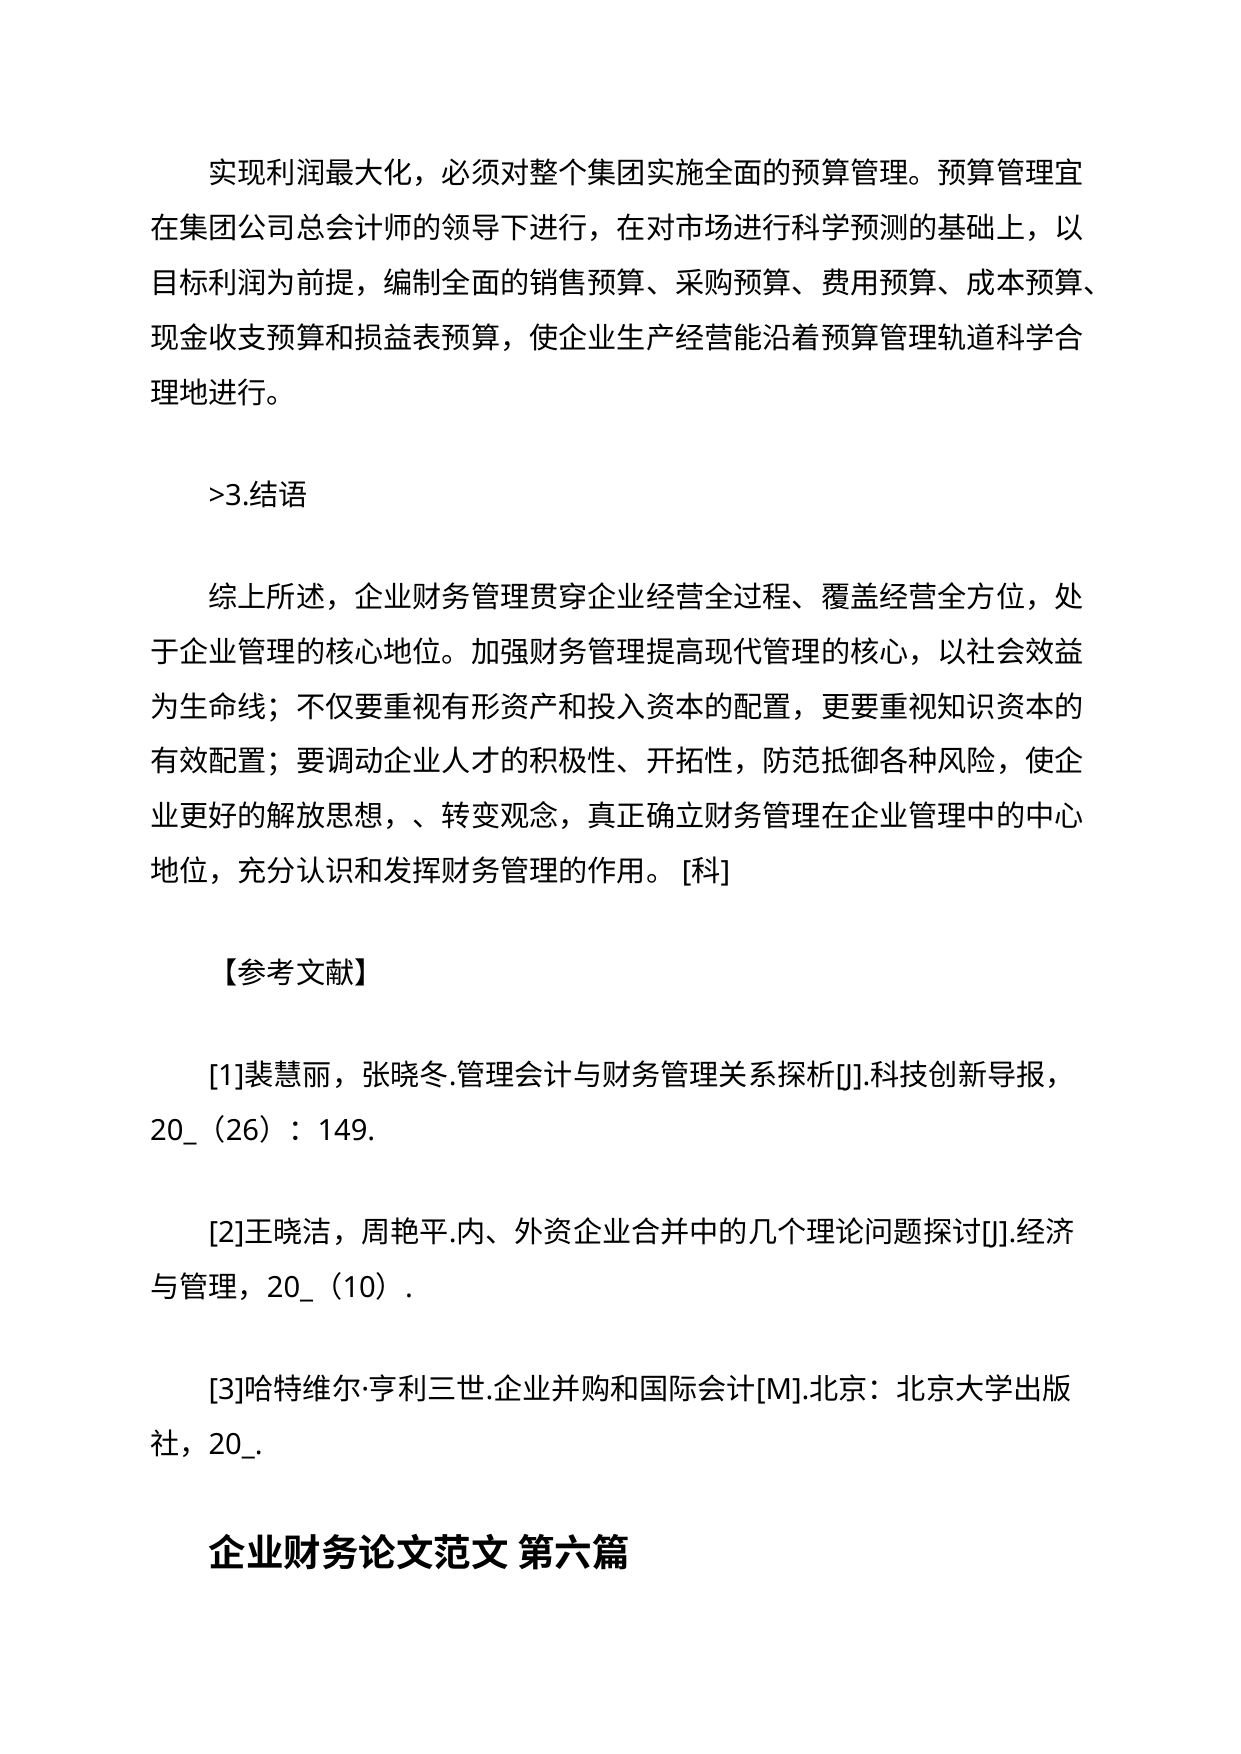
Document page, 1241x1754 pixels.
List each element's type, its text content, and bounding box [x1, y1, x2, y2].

text 实现利润最大化，必须对整个集团实施全面的预算管理。预算管理宜在集团公司总会计师的领导下进行，在对市场进行科学预测的基础上，以目标利润为前提，编制全面的销售预算、采购预算、费用预算、成本预算、现金收支预算和损益表预算，使企业生产经营能沿着预算管理轨道科学合理地进行。 [150, 150, 1090, 412]
text 【参考文献】 [150, 950, 1090, 992]
text [3]哈特维尔·亨利三世.企业并购和国际会计[M].北京：北京大学出版社，20_. [150, 1366, 1090, 1463]
text 企业财务论文范文 第六篇 [150, 1522, 1090, 1577]
text [1]裴慧丽，张晓冬.管理会计与财务管理关系探析[J].科技创新导报，20_（26）：149. [150, 1052, 1090, 1149]
text 综上所述，企业财务管理贯穿企业经营全过程、覆盖经营全方位，处于企业管理的核心地位。加强财务管理提高现代管理的核心，以社会效益为生命线；不仅要重视有形资产和投入资本的配置，更要重视知识资本的有效配置；要调动企业人才的积极性、开拓性，防范抵御各种风险，使企业更好的解放思想，、转变观念，真正确立财务管理在企业管理中的中心地位，充分认识和发挥财务管理的作用。 [科] [150, 573, 1090, 890]
text >3.结语 [150, 471, 1090, 514]
text [2]王晓洁，周艳平.内、外资企业合并中的几个理论问题探讨[J].经济与管理，20_（10）. [150, 1208, 1090, 1306]
